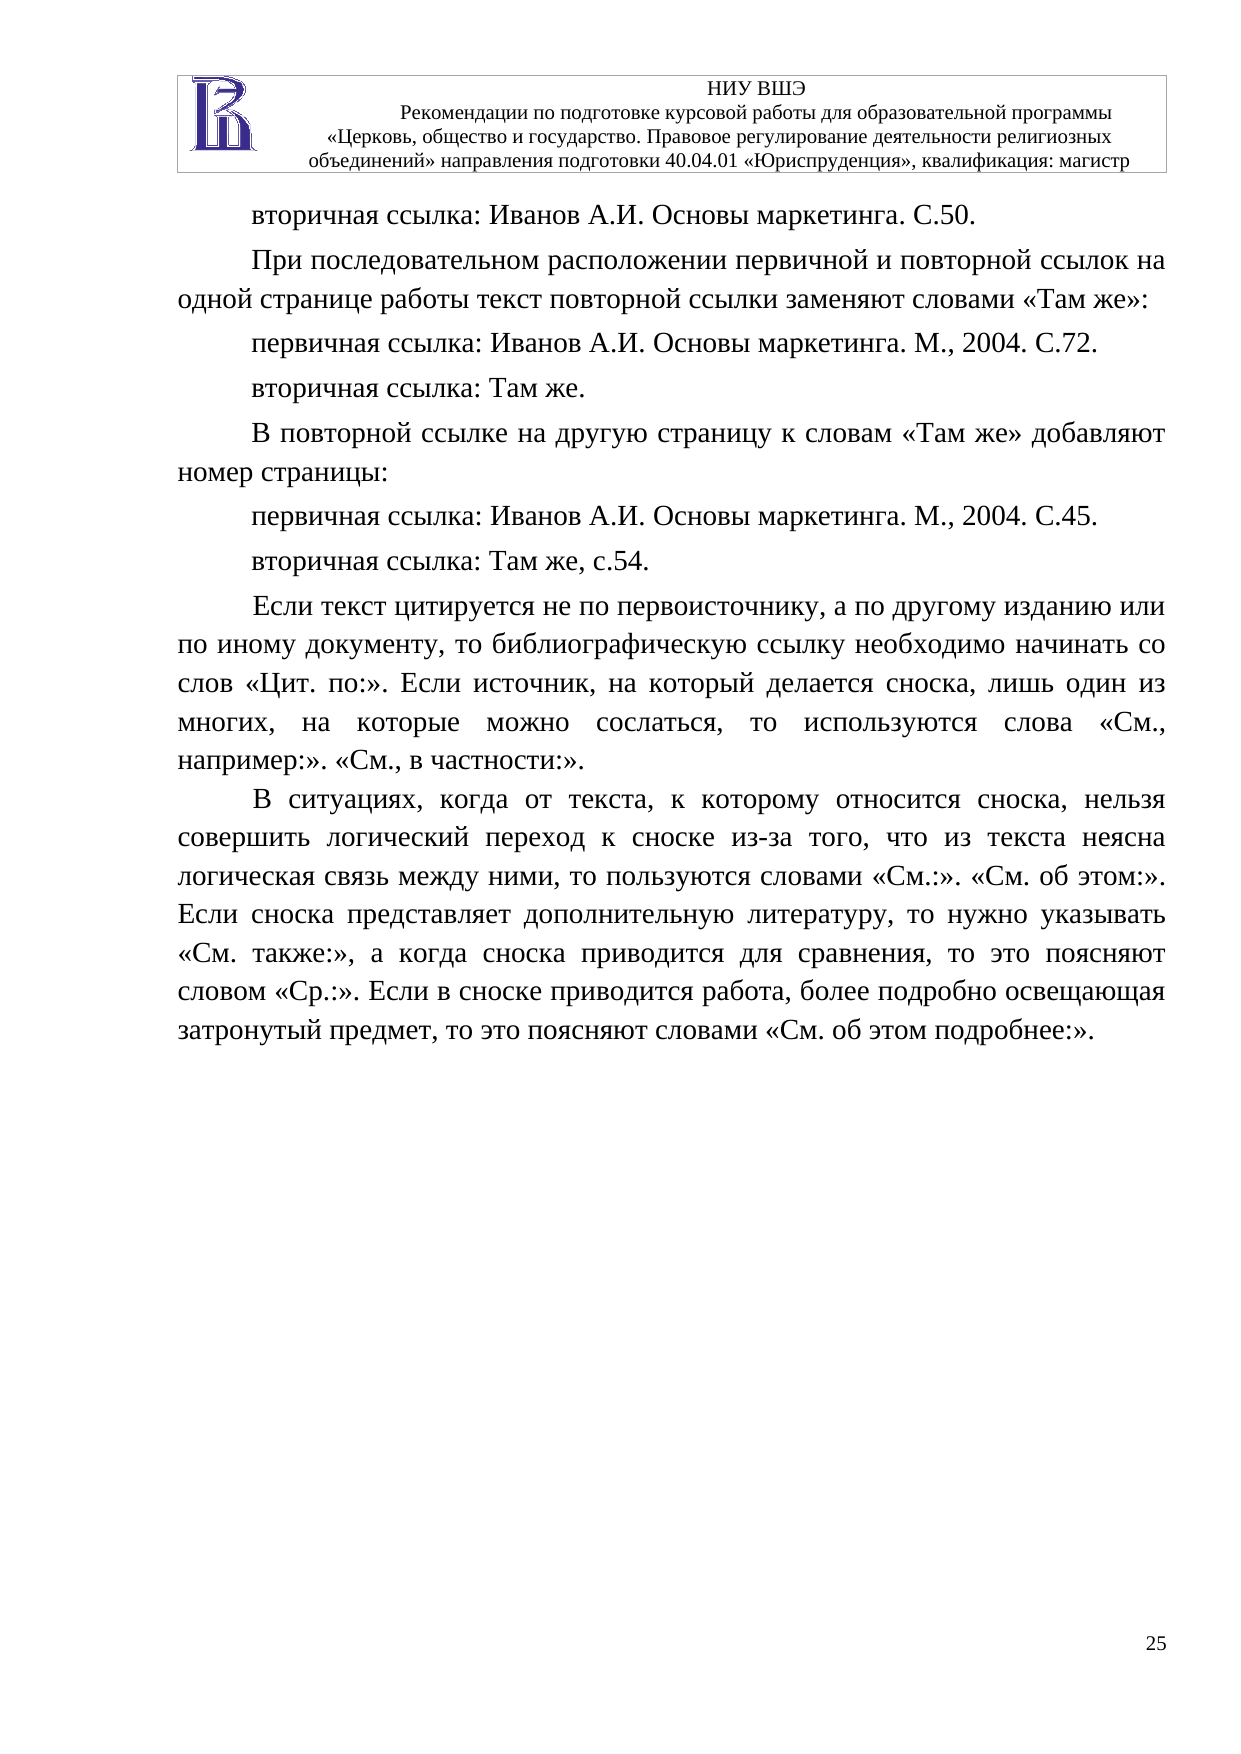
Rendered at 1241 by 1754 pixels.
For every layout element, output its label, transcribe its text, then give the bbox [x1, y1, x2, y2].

text вторичная ссылка: Там же. [177, 370, 1167, 404]
text первичная ссылка: Иванов А.И. Основы маркетинга. М., 2004. С.45. [177, 498, 1167, 532]
picture [188, 76, 258, 151]
text При последовательном расположении первичной и повторной ссылок на одной странице работы текст повторной ссылки заменяют словами «Там же»: [177, 242, 1167, 314]
text вторичная ссылка: Иванов А.И. Основы маркетинга. С.50. [177, 197, 1167, 231]
text В повторной ссылке на другую страницу к словам «Там же» добавляют номер страницы: [177, 415, 1167, 487]
text Если текст цитируется не по первоисточнику, а по другому изданию или по иному документу, то библиографическую ссылку необходимо начинать со слов «Цит. по:». Если источник, на который делается сноска, лишь один из многих, на которые можно сослаться, то используются слова «См., например:». «См., в частности:». [177, 588, 1167, 776]
text вторичная ссылка: Там же, с.54. [177, 543, 1167, 577]
text В ситуациях, когда от текста, к которому относится сноска, нельзя совершить логический переход к сноске из-за того, что из текста неясна логическая связь между ними, то пользуются словами «См.:». «См. об этом:». Если сноска представляет дополнительную литературу, то нужно указывать «См. также:», а когда сноска приводится для сравнения, то это поясняют словом «Ср.:». Если в сноске приводится работа, более подробно освещающая затронутый предмет, то это поясняют словами «См. об этом подробнее:». [177, 781, 1167, 1046]
text первичная ссылка: Иванов А.И. Основы маркетинга. М., 2004. С.72. [177, 326, 1167, 359]
